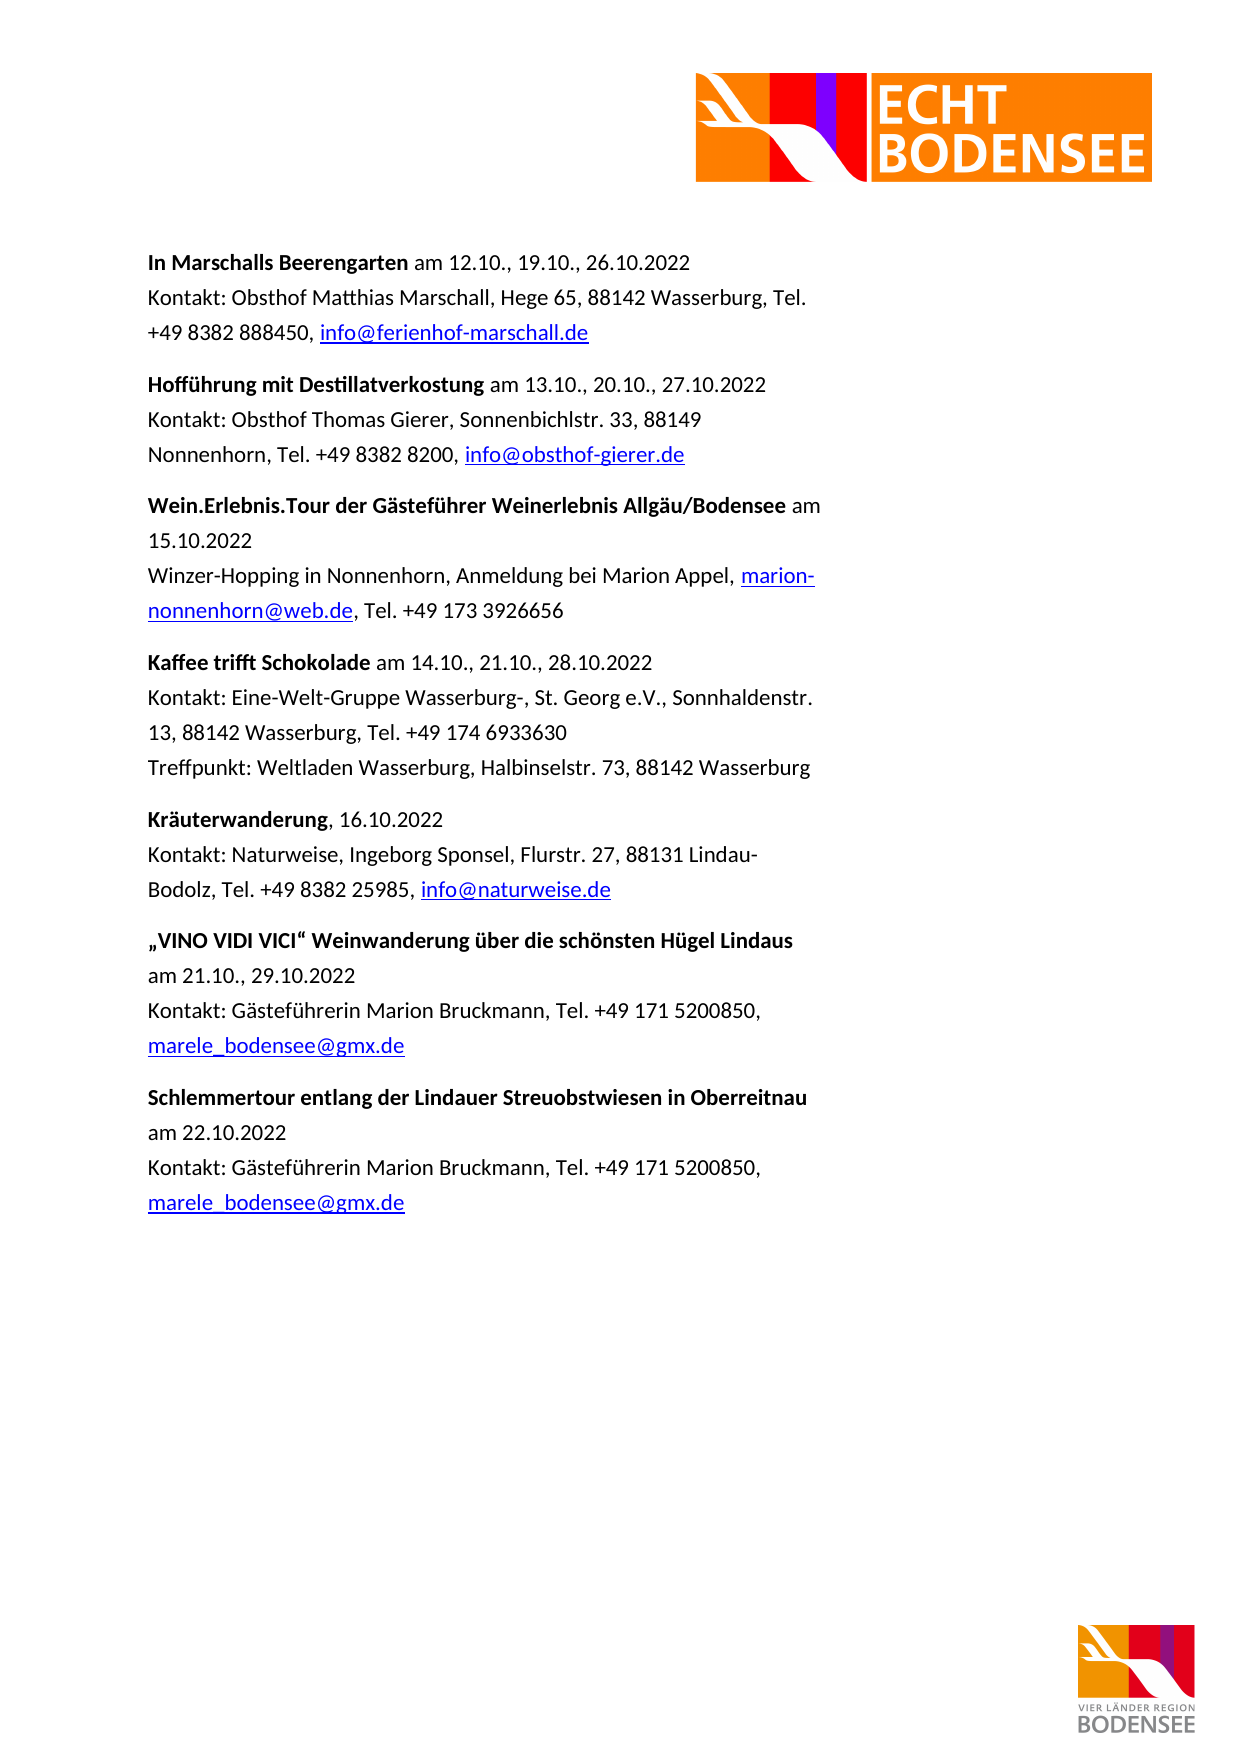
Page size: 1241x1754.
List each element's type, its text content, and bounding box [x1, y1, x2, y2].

picture [1078, 1625, 1195, 1733]
text Schlemmertour entlang der Lindauer Streuobstwiesen in Oberreitnau am 22.10.2022 Kontakt: Gästeführerin Marion Bruckmann, Tel. +49 171 5200850, marele_bodensee@gmx.de [148, 1083, 827, 1216]
text Wein.Erlebnis.Tour der Gästeführer Weinerlebnis Allgäu/Bodensee am 15.10.2022 Winzer-Hopping in Nonnenhorn, Anmeldung bei Marion Appel, marion-nonnenhorn@web.de, Tel. +49 173 3926656 [148, 491, 827, 624]
text In Marschalls Beerengarten am 12.10., 19.10., 26.10.2022 Kontakt: Obsthof Matthias Marschall, Hege 65, 88142 Wasserburg, Tel. +49 8382 888450, info@ferienhof-marschall.de [148, 248, 827, 346]
text „VINO VIDI VICI“ Weinwanderung über die schönsten Hügel Lindaus am 21.10., 29.10.2022 Kontakt: Gästeführerin Marion Bruckmann, Tel. +49 171 5200850, marele_bodensee@gmx.de [148, 926, 827, 1059]
text Kräuterwanderung, 16.10.2022 Kontakt: Naturweise, Ingeborg Sponsel, Flurstr. 27, 88131 Lindau-Bodolz, Tel. +49 8382 25985, info@naturweise.de [148, 805, 827, 903]
text Kaffee trifft Schokolade am 14.10., 21.10., 28.10.2022 Kontakt: Eine-Welt-Gruppe Wasserburg-, St. Georg e.V., Sonnhaldenstr. 13, 88142 Wasserburg, Tel. +49 174 6933630 Treffpunkt: Weltladen Wasserburg, Halbinselstr. 73, 88142 Wasserburg [148, 648, 827, 781]
text Hofführung mit Destillatverkostung am 13.10., 20.10., 27.10.2022 Kontakt: Obsthof Thomas Gierer, Sonnenbichlstr. 33, 88149 Nonnenhorn, Tel. +49 8382 8200, info@obsthof-gierer.de [148, 370, 827, 468]
picture [695, 73, 1152, 182]
